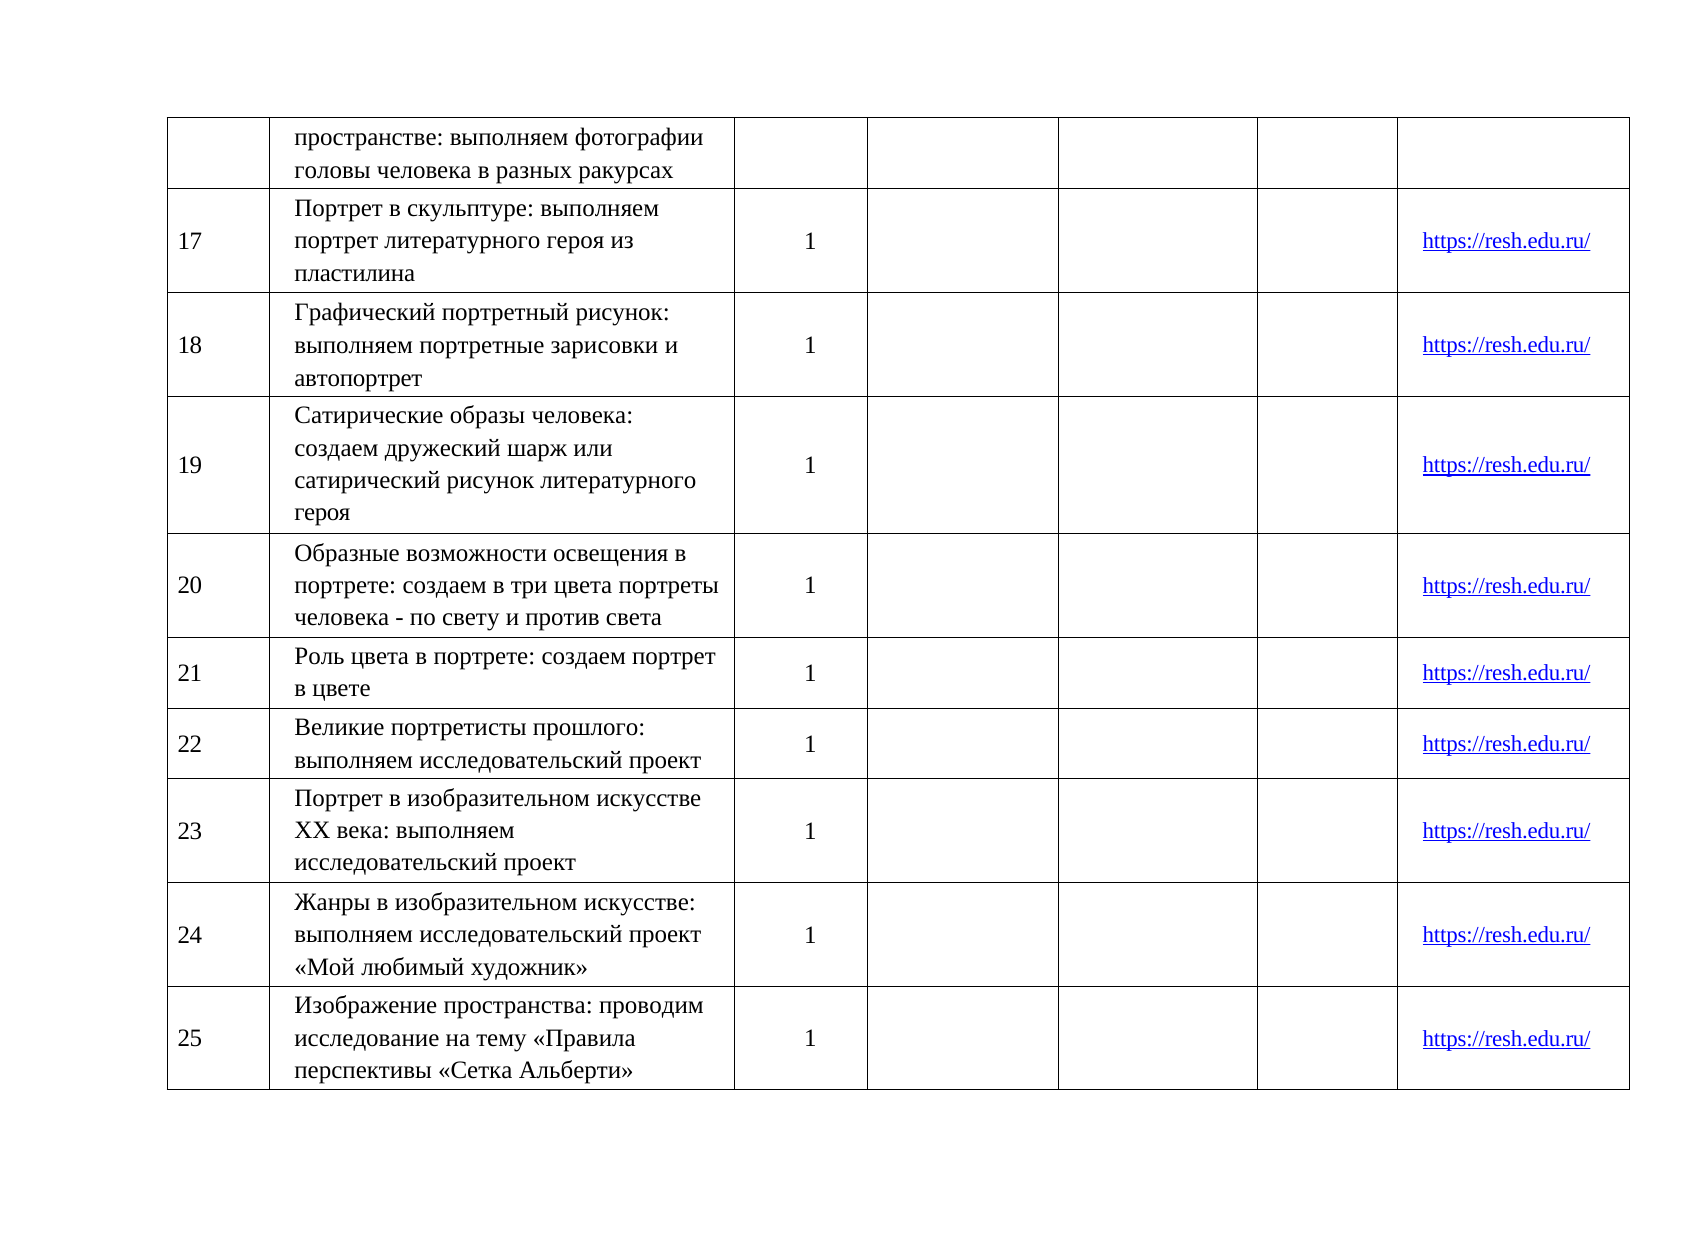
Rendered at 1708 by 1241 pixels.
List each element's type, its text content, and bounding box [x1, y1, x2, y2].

table_cell 24 [168, 883, 269, 986]
table_cell [868, 293, 1058, 396]
table_cell 17 [168, 189, 269, 292]
table_header [868, 118, 1058, 188]
table_cell https://resh.edu.ru/ [1398, 883, 1629, 986]
table_cell Сатирические образы человека: создаем дружеский шарж или сатирический рисунок литературного героя [270, 397, 734, 533]
table_cell [868, 987, 1058, 1089]
table_cell [868, 709, 1058, 778]
table_cell [1059, 397, 1257, 533]
table_cell [1258, 293, 1397, 396]
table_cell 1 [735, 987, 867, 1089]
table_cell [868, 638, 1058, 707]
table_cell [1258, 779, 1397, 882]
table_cell 1 [735, 709, 867, 778]
table_cell 19 [168, 397, 269, 533]
table_cell Портрет в изобразительном искусстве ХХ века: выполняем исследовательский проект [270, 779, 734, 882]
table_cell [1059, 638, 1257, 707]
table_cell [1059, 293, 1257, 396]
table_cell https://resh.edu.ru/ [1398, 534, 1629, 636]
table_header [1059, 118, 1257, 188]
table_cell Великие портретисты прошлого: выполняем исследовательский проект [270, 709, 734, 778]
table_cell [868, 883, 1058, 986]
table_cell 25 [168, 987, 269, 1089]
table_cell [1059, 779, 1257, 882]
table_cell [1059, 709, 1257, 778]
table_header [1258, 118, 1397, 188]
table_cell 21 [168, 638, 269, 707]
table_cell [1258, 189, 1397, 292]
table_cell [868, 189, 1058, 292]
table_cell 1 [735, 189, 867, 292]
table_cell 18 [168, 293, 269, 396]
table_cell https://resh.edu.ru/ [1398, 638, 1629, 707]
table_cell Графический портретный рисунок: выполняем портретные зарисовки и автопортрет [270, 293, 734, 396]
table_cell [1059, 883, 1257, 986]
table_cell https://resh.edu.ru/ [1398, 189, 1629, 292]
table_cell [1258, 397, 1397, 533]
table_cell [868, 534, 1058, 636]
table_cell [1258, 883, 1397, 986]
table_cell [1258, 709, 1397, 778]
table_cell [868, 397, 1058, 533]
table_cell Образные возможности освещения в портрете: создаем в три цвета портреты человека - по свету и против света [270, 534, 734, 636]
table_header [735, 118, 867, 188]
table_cell [1258, 987, 1397, 1089]
table_cell Изображение пространства: проводим исследование на тему «Правила перспективы «Сетка Альберти» [270, 987, 734, 1089]
table_cell https://resh.edu.ru/ [1398, 397, 1629, 533]
table_header [1398, 118, 1629, 188]
table_cell https://resh.edu.ru/ [1398, 779, 1629, 882]
table_cell 22 [168, 709, 269, 778]
table_cell [1059, 534, 1257, 636]
table_cell 1 [735, 397, 867, 533]
table_cell [1059, 987, 1257, 1089]
table_cell 1 [735, 638, 867, 707]
table_cell https://resh.edu.ru/ [1398, 293, 1629, 396]
table_cell 20 [168, 534, 269, 636]
table_cell 1 [735, 779, 867, 882]
table_header пространстве: выполняем фотографии головы человека в разных ракурсах [270, 118, 734, 188]
table_cell 1 [735, 883, 867, 986]
table_header [168, 118, 269, 188]
table_cell [1258, 534, 1397, 636]
table_cell Роль цвета в портрете: создаем портрет в цвете [270, 638, 734, 707]
table_cell [1059, 189, 1257, 292]
table_cell 1 [735, 534, 867, 636]
table_cell Портрет в скульптуре: выполняем портрет литературного героя из пластилина [270, 189, 734, 292]
table_cell [868, 779, 1058, 882]
table_cell https://resh.edu.ru/ [1398, 709, 1629, 778]
table_cell [1258, 638, 1397, 707]
table_cell 1 [735, 293, 867, 396]
table_cell https://resh.edu.ru/ [1398, 987, 1629, 1089]
table_cell 23 [168, 779, 269, 882]
table_cell Жанры в изобразительном искусстве: выполняем исследовательский проект «Мой любимый художник» [270, 883, 734, 986]
